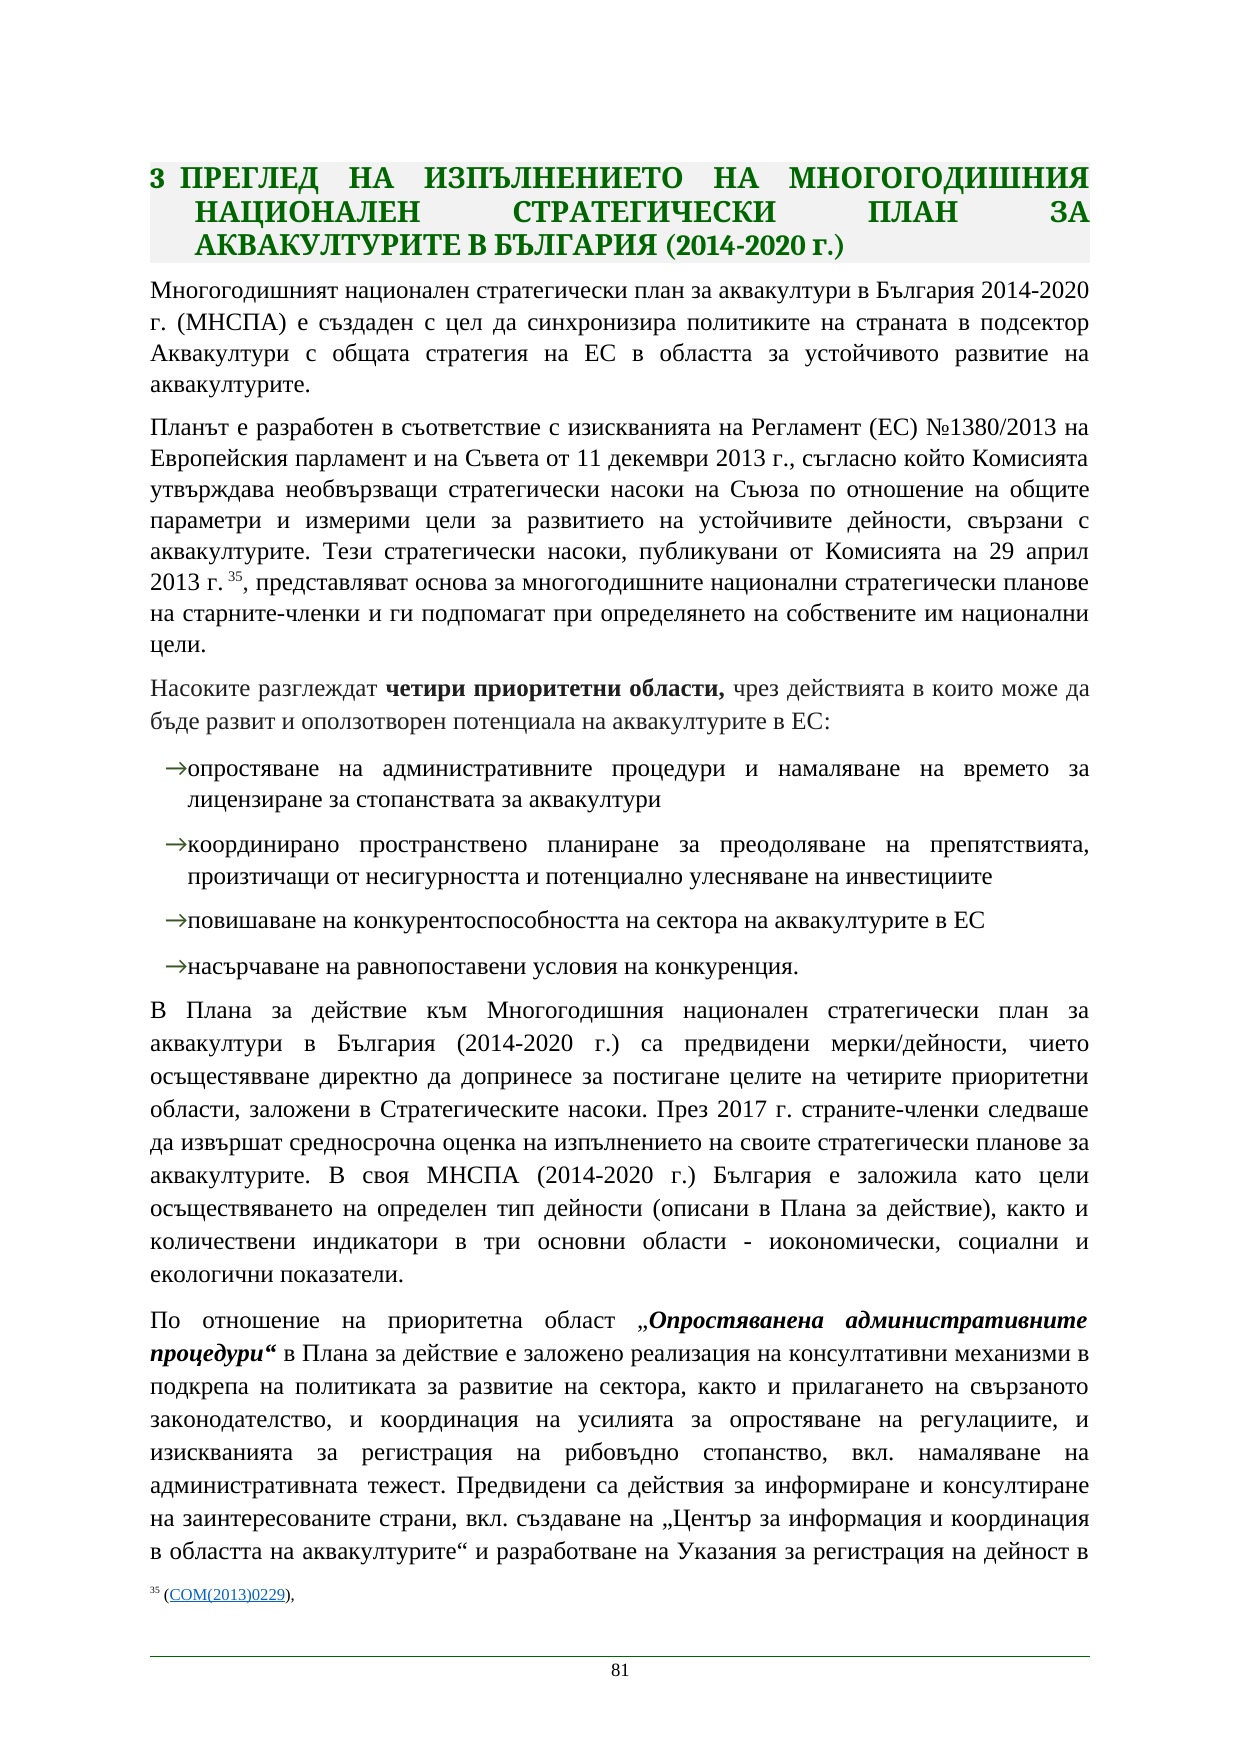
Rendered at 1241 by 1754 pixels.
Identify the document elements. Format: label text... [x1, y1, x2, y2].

text Планът е разработен в съответствие с изискванията на Регламент (ЕС) №1380/2013 на Европейския парламент и на Съвета от 11 декември 2013 г., съгласно който Комисията утвърждава необвързващи стратегически насоки на Съюза по отношение на общите параметри и измерими цели за развитието на устойчивите дейности, свързани с аквакултурите. Тези стратегически насоки, публикувани от Комисията на 29 април 2013 г. , представляват основа за многогодишните национални стратегически планове на старните-членки и ги подпомагат при определянето на собствените им национални цели. [150, 412, 1090, 658]
list повишаване на конкурентоспособността на сектора на аквакултурите в ЕС [165, 904, 1090, 935]
text Насоките разглеждат четири приоритетни области, чрез действията в които може да бъде развит и оползотворен потенциала на аквакултурите в ЕС: [150, 673, 1090, 735]
subtitle Преглед на изпълнението на Многогодишния национален стратегически план за аквакултурите в България (2014-2020 г.) [150, 162, 1090, 263]
text В Плана за действие към Многогодишния национален стратегически план за аквакултури в България (2014-2020 г.) са предвидени мерки/дейности, чието осъщестявване директно да допринесе за постигане целите на четирите приоритетни области, заложени в Стратегическите насоки. През 2017 г. страните-членки следваше да извършат средносрочна оценка на изпълнението на своите стратегически планове за аквакултурите. В своя МНСПА (2014-2020 г.) България е заложила като цели осъществяването на определен тип дейности (описани в Плана за действие), както и количествени индикатори в три основни области - иокономически, социални и екологични показатели. [150, 995, 1090, 1288]
list насърчаване на равнопоставени условия на конкуренция. [165, 950, 1090, 980]
text Многогодишният национален стратегически план за аквакултури в България 2014-2020 г. (МНСПА) е създаден с цел да синхронизира политиките на страната в подсектор Аквакултури с общата стратегия на ЕС в областта за устойчивото развитие на аквакултурите. [150, 276, 1090, 397]
list опростяване на административните процедури и намаляване на времето за лицензиране за стопанствата за аквакултури [165, 752, 1090, 813]
list координирано пространствено планиране за преодоляване на препятствията, произтичащи от несигурността и потенциално улесняване на инвестициите [165, 828, 1090, 889]
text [150, 1305, 1090, 1565]
